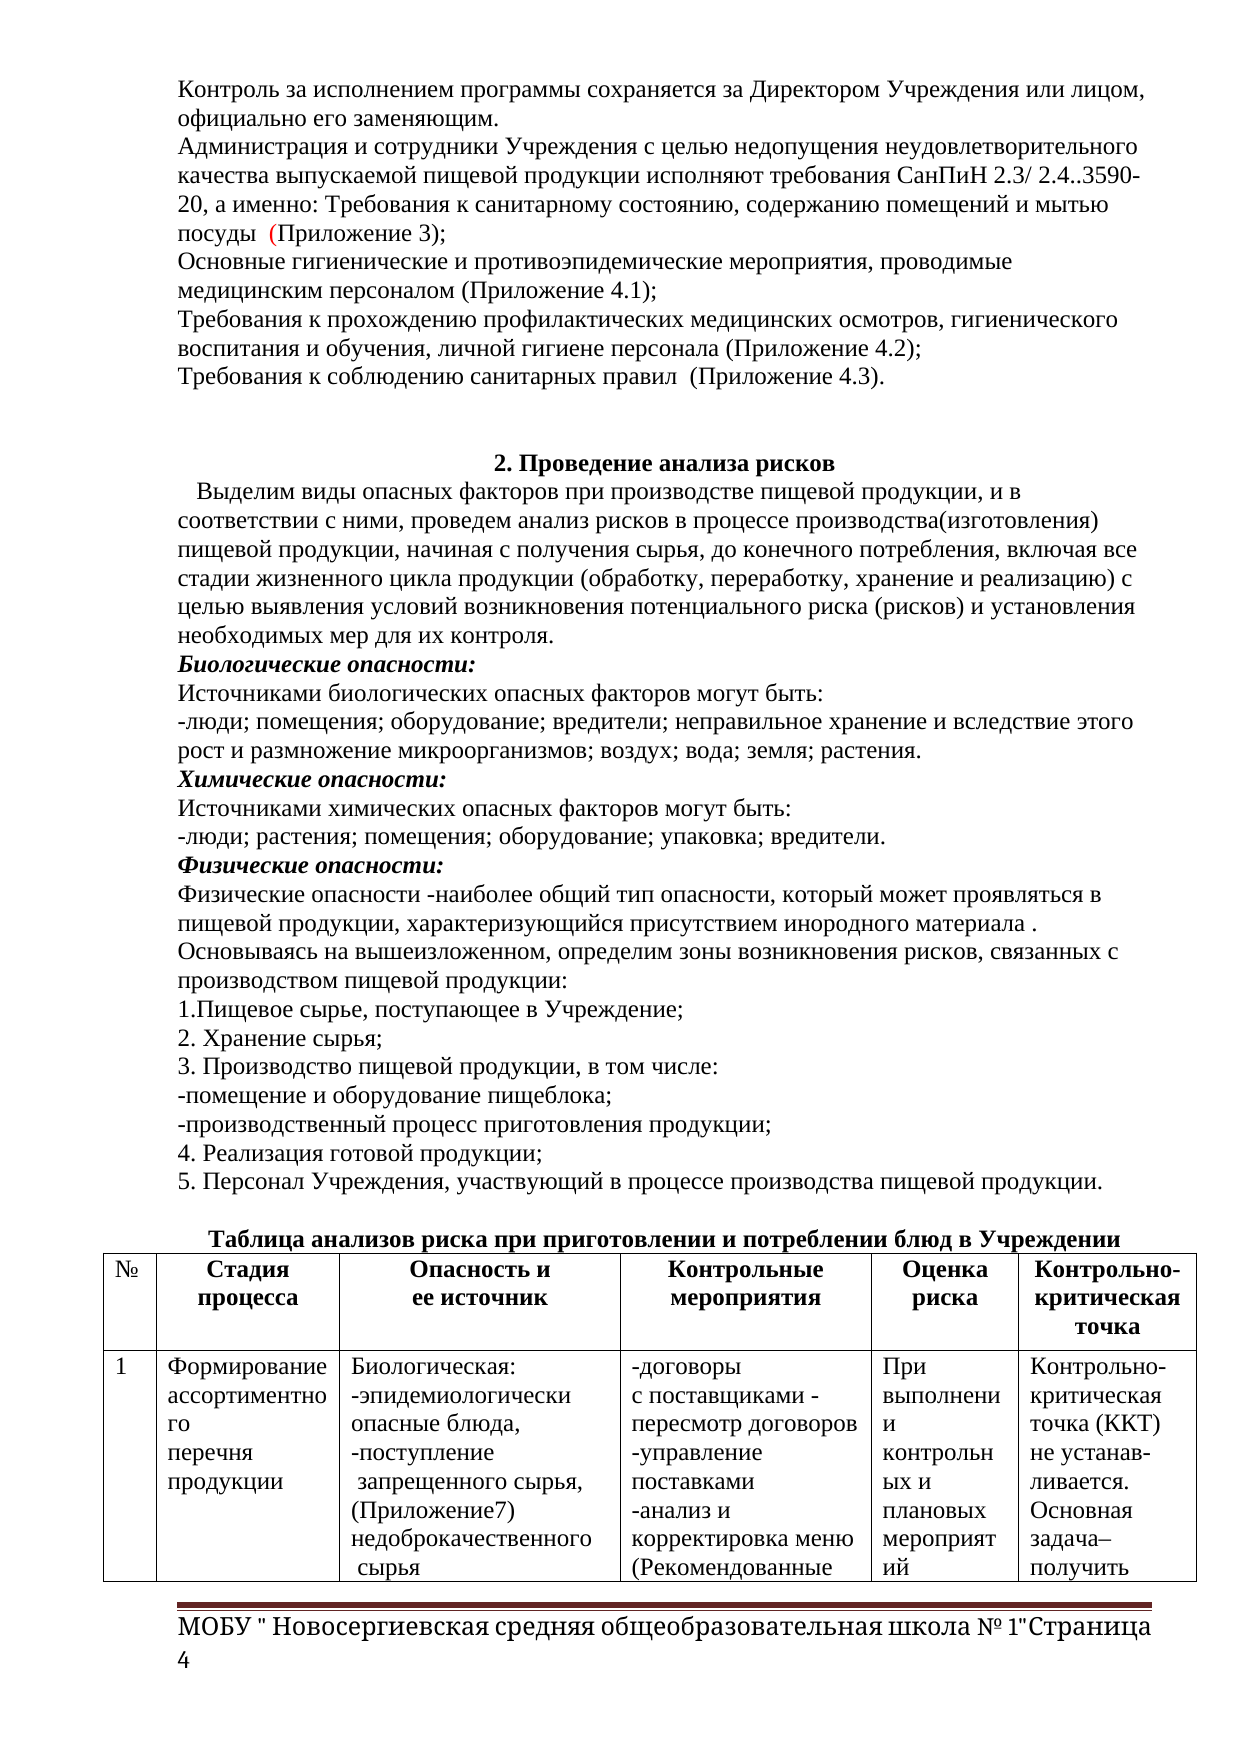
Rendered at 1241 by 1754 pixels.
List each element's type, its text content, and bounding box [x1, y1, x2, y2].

text 3. Производство пищевой продукции, в том числе: [177, 1051, 1152, 1080]
table_cell 1 [104, 1351, 156, 1581]
table_header Оценка риска [872, 1254, 1018, 1350]
table_header Стадия процесса [157, 1254, 339, 1350]
table_header № [104, 1254, 156, 1350]
table_header Контрольно- критическая точка [1019, 1254, 1196, 1350]
text -люди; растения; помещения; оборудование; упаковка; вредители. [177, 821, 1152, 850]
text 2. Проведение анализа рисков [177, 448, 1152, 476]
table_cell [157, 1351, 339, 1581]
text Выделим виды опасных факторов при производстве пищевой продукции, и в соответствии с ними, проведем анализ рисков в процессе производства(изготовления) пищевой продукции, начиная с получения сырья, до конечного потребления, включая все стадии жизненного цикла продукции (обработку, переработку, хранение и реализацию) с целью выявления условий возникновения потенциального риска (рисков) и установления необходимых мер для их контроля. [177, 476, 1152, 649]
text Основные гигиенические и противоэпидемические мероприятия, проводимые медицинским персоналом (Приложение 4.1); [177, 246, 1152, 304]
text Администрация и сотрудники Учреждения с целью недопущения неудовлетворительного качества выпускаемой пищевой продукции исполняют требования СанПиН 2.3/ 2.4..3590-20, а именно: Требования к санитарному состоянию, содержанию помещений и мытью посуды (Приложение 3); [177, 131, 1152, 246]
text Биологические опасности: [177, 649, 1152, 678]
table_header Опасность и ее источник [340, 1254, 620, 1350]
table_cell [340, 1351, 620, 1581]
text Требования к соблюдению санитарных правил (Приложение 4.3). [177, 361, 1152, 390]
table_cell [621, 1351, 871, 1581]
text 1.Пищевое сырье, поступающее в Учреждение; [177, 994, 1152, 1023]
text Источниками биологических опасных факторов могут быть: [177, 678, 1152, 706]
text Контроль за исполнением программы сохраняется за Директором Учреждения или лицом, официально его заменяющим. [177, 74, 1152, 131]
text Физические опасности -наиболее общий тип опасности, который может проявляться в пищевой продукции, характеризующийся присутствием инородного материала . [177, 879, 1152, 936]
text -производственный процесс приготовления продукции; [177, 1109, 1152, 1138]
table_header Контрольные мероприятия [621, 1254, 871, 1350]
text 2. Хранение сырья; [177, 1023, 1152, 1051]
text Требования к прохождению профилактических медицинских осмотров, гигиенического воспитания и обучения, личной гигиене персонала (Приложение 4.2); [177, 304, 1152, 361]
text Источниками химических опасных факторов могут быть: [177, 793, 1152, 821]
text Химические опасности: [177, 764, 1152, 793]
text -люди; помещения; оборудование; вредители; неправильное хранение и вследствие этого рост и размножение микроорганизмов; воздух; вода; земля; растения. [177, 706, 1152, 764]
text 4. Реализация готовой продукции; [177, 1138, 1152, 1166]
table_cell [872, 1351, 1018, 1581]
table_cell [1019, 1351, 1196, 1581]
text 5. Персонал Учреждения, участвующий в процессе производства пищевой продукции. [177, 1166, 1152, 1195]
text Основываясь на вышеизложенном, определим зоны возникновения рисков, связанных с производством пищевой продукции: [177, 936, 1152, 994]
text Физические опасности: [177, 850, 1152, 879]
text Таблица анализов риска при приготовлении и потреблении блюд в Учреждении [177, 1224, 1152, 1253]
text -помещение и оборудование пищеблока; [177, 1080, 1152, 1109]
